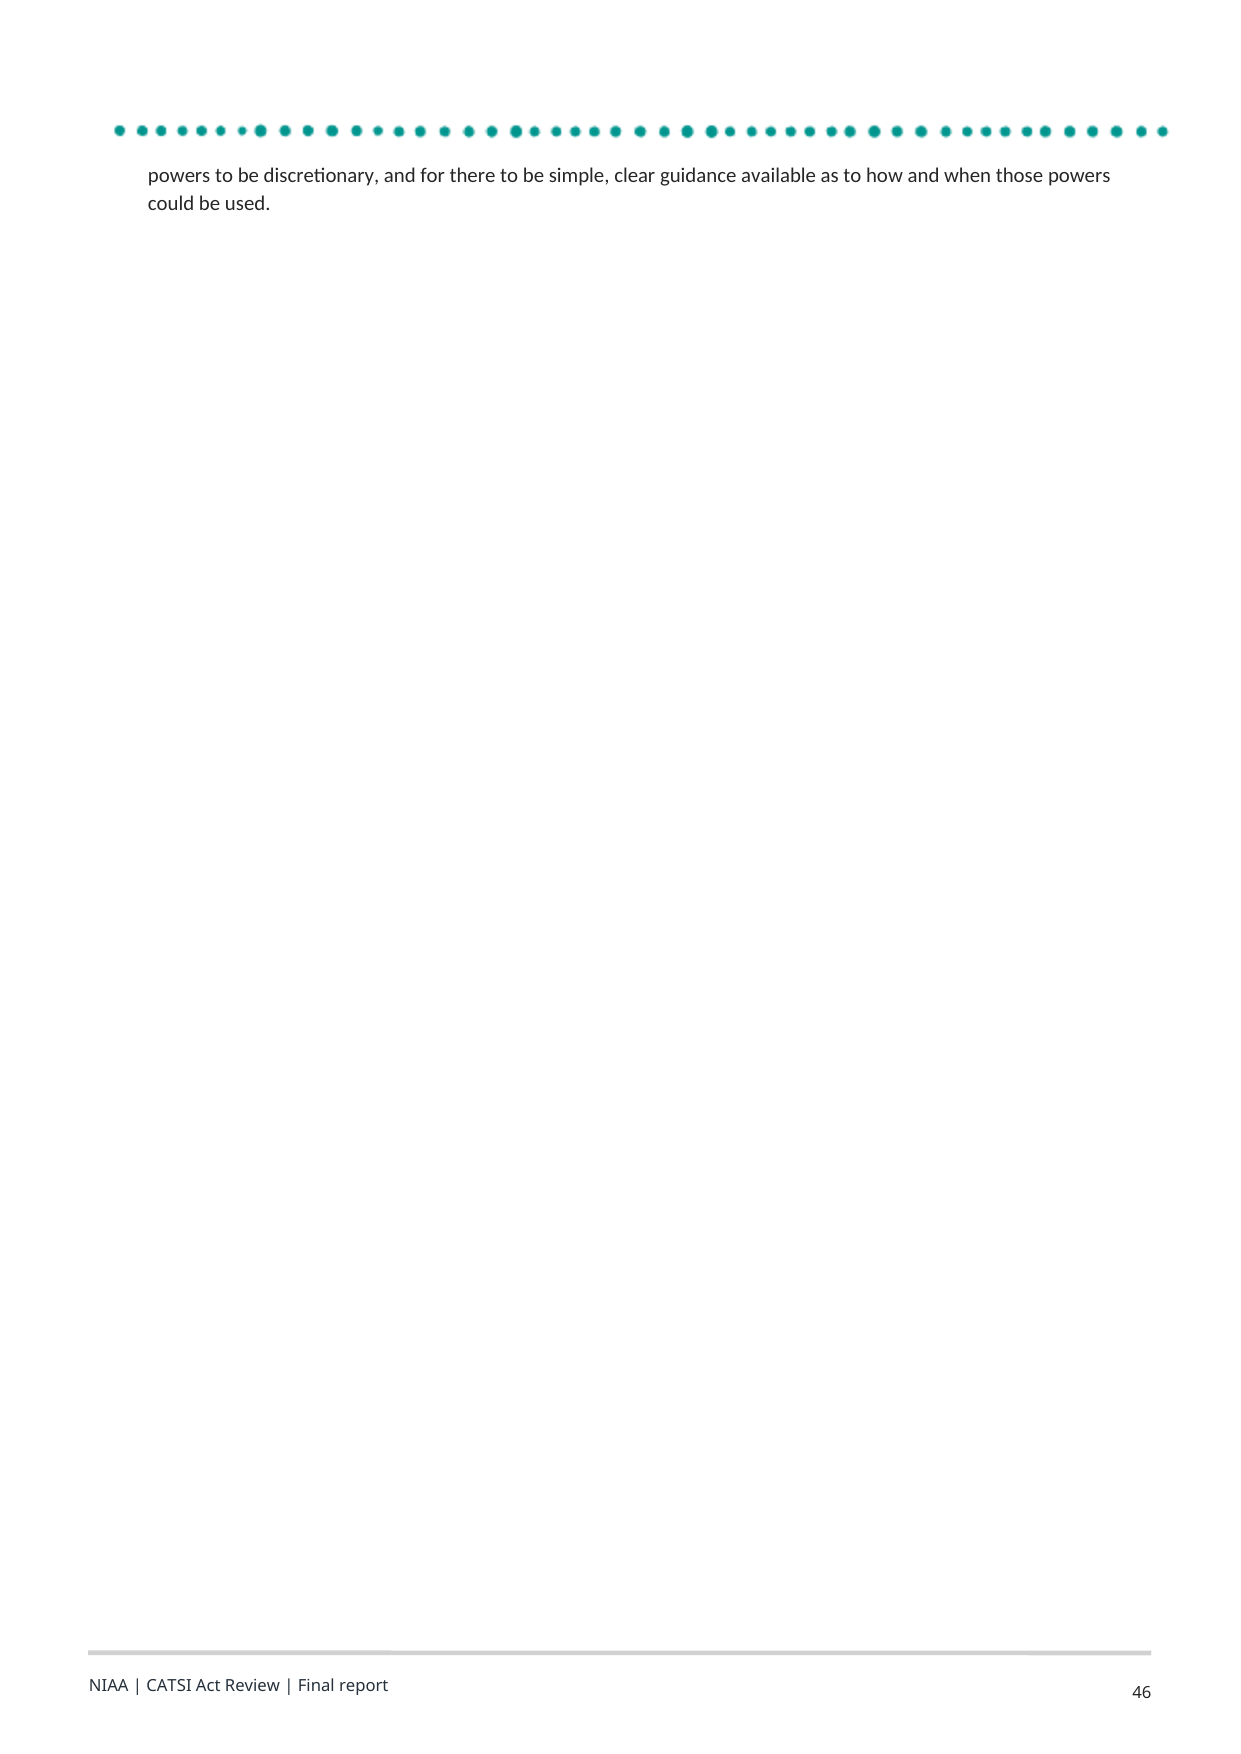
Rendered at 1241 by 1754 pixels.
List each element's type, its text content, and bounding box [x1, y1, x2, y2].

picture [113, 115, 1177, 146]
